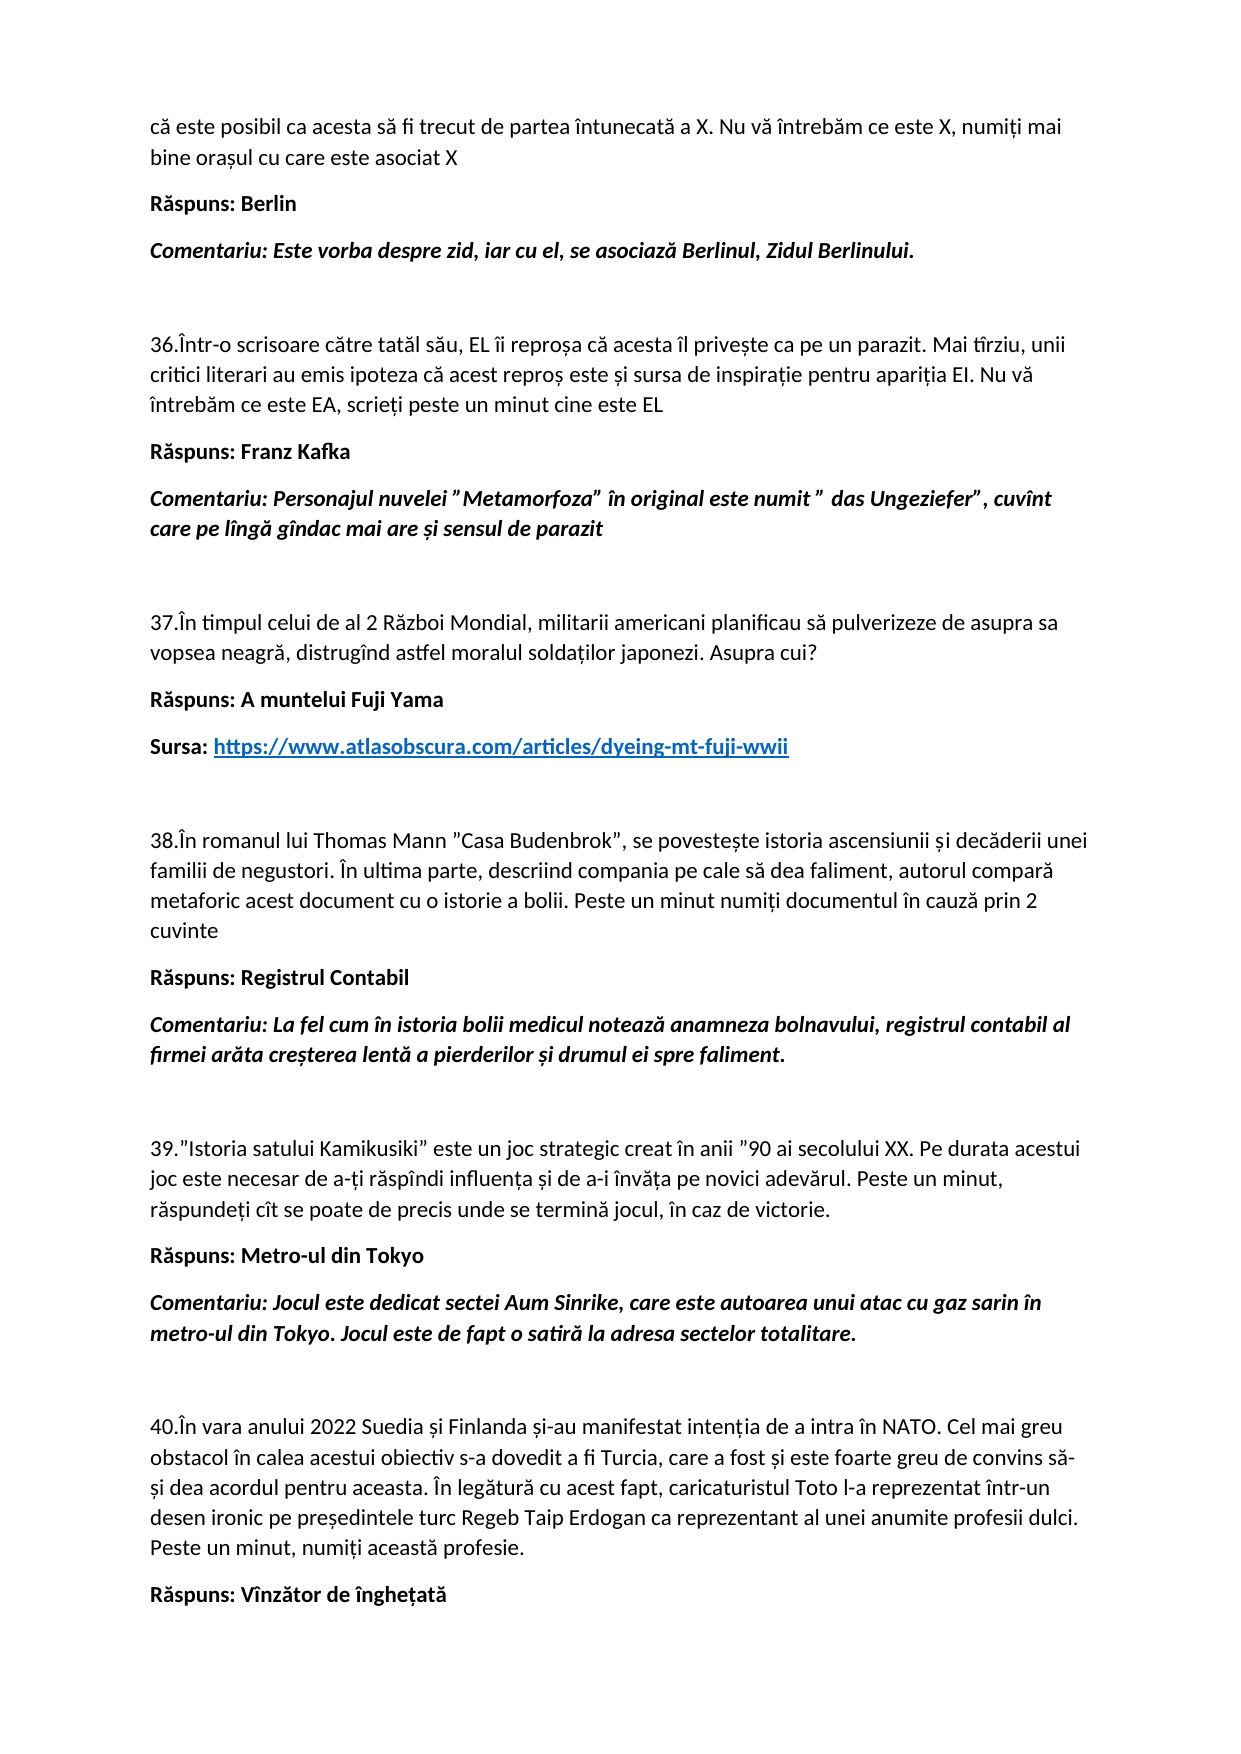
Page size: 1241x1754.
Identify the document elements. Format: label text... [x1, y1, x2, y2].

subtitle Comentariu: Este vorba despre zid, iar cu el, se asociază Berlinul, Zidul Berlinului. [150, 236, 1090, 264]
subtitle Răspuns: Registrul Contabil [150, 963, 1090, 992]
subtitle Răspuns: Vînzător de înghețată [150, 1580, 1090, 1608]
subtitle Sursa: https://www.atlasobscura.com/articles/dyeing-mt-fuji-wwii [150, 732, 1090, 760]
subtitle Comentariu: La fel cum în istoria bolii medicul notează anamneza bolnavului, registrul contabil al firmei arăta creșterea lentă a pierderilor și drumul ei spre faliment. [150, 1010, 1090, 1069]
subtitle Răspuns: Franz Kafka [150, 437, 1090, 466]
subtitle Răspuns: Metro-ul din Tokyo [150, 1242, 1090, 1270]
subtitle Comentariu: Jocul este dedicat sectei Aum Sinrike, care este autoarea unui atac cu gaz sarin în metro-ul din Tokyo. Jocul este de fapt o satiră la adresa sectelor totalitare. [150, 1288, 1090, 1347]
subtitle 40.În vara anului 2022 Suedia și Finlanda și-au manifestat intenția de a intra în NATO. Cel mai greu obstacol în calea acestui obiectiv s-a dovedit a fi Turcia, care a fost și este foarte greu de convins să-și dea acordul pentru aceasta. În legătură cu acest fapt, caricaturistul Toto l-a reprezentat într-un desen ironic pe președintele turc Regeb Taip Erdogan ca reprezentant al unei anumite profesii dulci. Peste un minut, numiți această profesie. [150, 1412, 1090, 1561]
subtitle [150, 112, 1090, 171]
subtitle 38.În romanul lui Thomas Mann ”Casa Budenbrok”, se povestește istoria ascensiunii și decăderii unei familii de negustori. În ultima parte, descriind compania pe cale să dea faliment, autorul compară metaforic acest document cu o istorie a bolii. Peste un minut numiți documentul în cauză prin 2 cuvinte [150, 826, 1090, 945]
subtitle 36.Într-o scrisoare către tatăl său, EL îi reproșa că acesta îl privește ca pe un parazit. Mai tîrziu, unii critici literari au emis ipoteza că acest reproș este și sursa de inspirație pentru apariția EI. Nu vă întrebăm ce este EA, scrieți peste un minut cine este EL [150, 330, 1090, 419]
subtitle 39.”Istoria satului Kamikusiki” este un joc strategic creat în anii ”90 ai secolului XX. Pe durata acestui joc este necesar de a-ți răspîndi influența și de a-i învăța pe novici adevărul. Peste un minut, răspundeți cît se poate de precis unde se termină jocul, în caz de victorie. [150, 1134, 1090, 1223]
subtitle Răspuns: Berlin [150, 189, 1090, 218]
subtitle 37.În timpul celui de al 2 Război Mondial, militarii americani planificau să pulverizeze de asupra sa vopsea neagră, distrugînd astfel moralul soldaților japonezi. Asupra cui? [150, 608, 1090, 667]
subtitle Comentariu: Personajul nuvelei ”Metamorfoza” în original este numit ” das Ungeziefer”, cuvînt care pe lîngă gîndac mai are și sensul de parazit [150, 484, 1090, 543]
subtitle Răspuns: A muntelui Fuji Yama [150, 685, 1090, 713]
